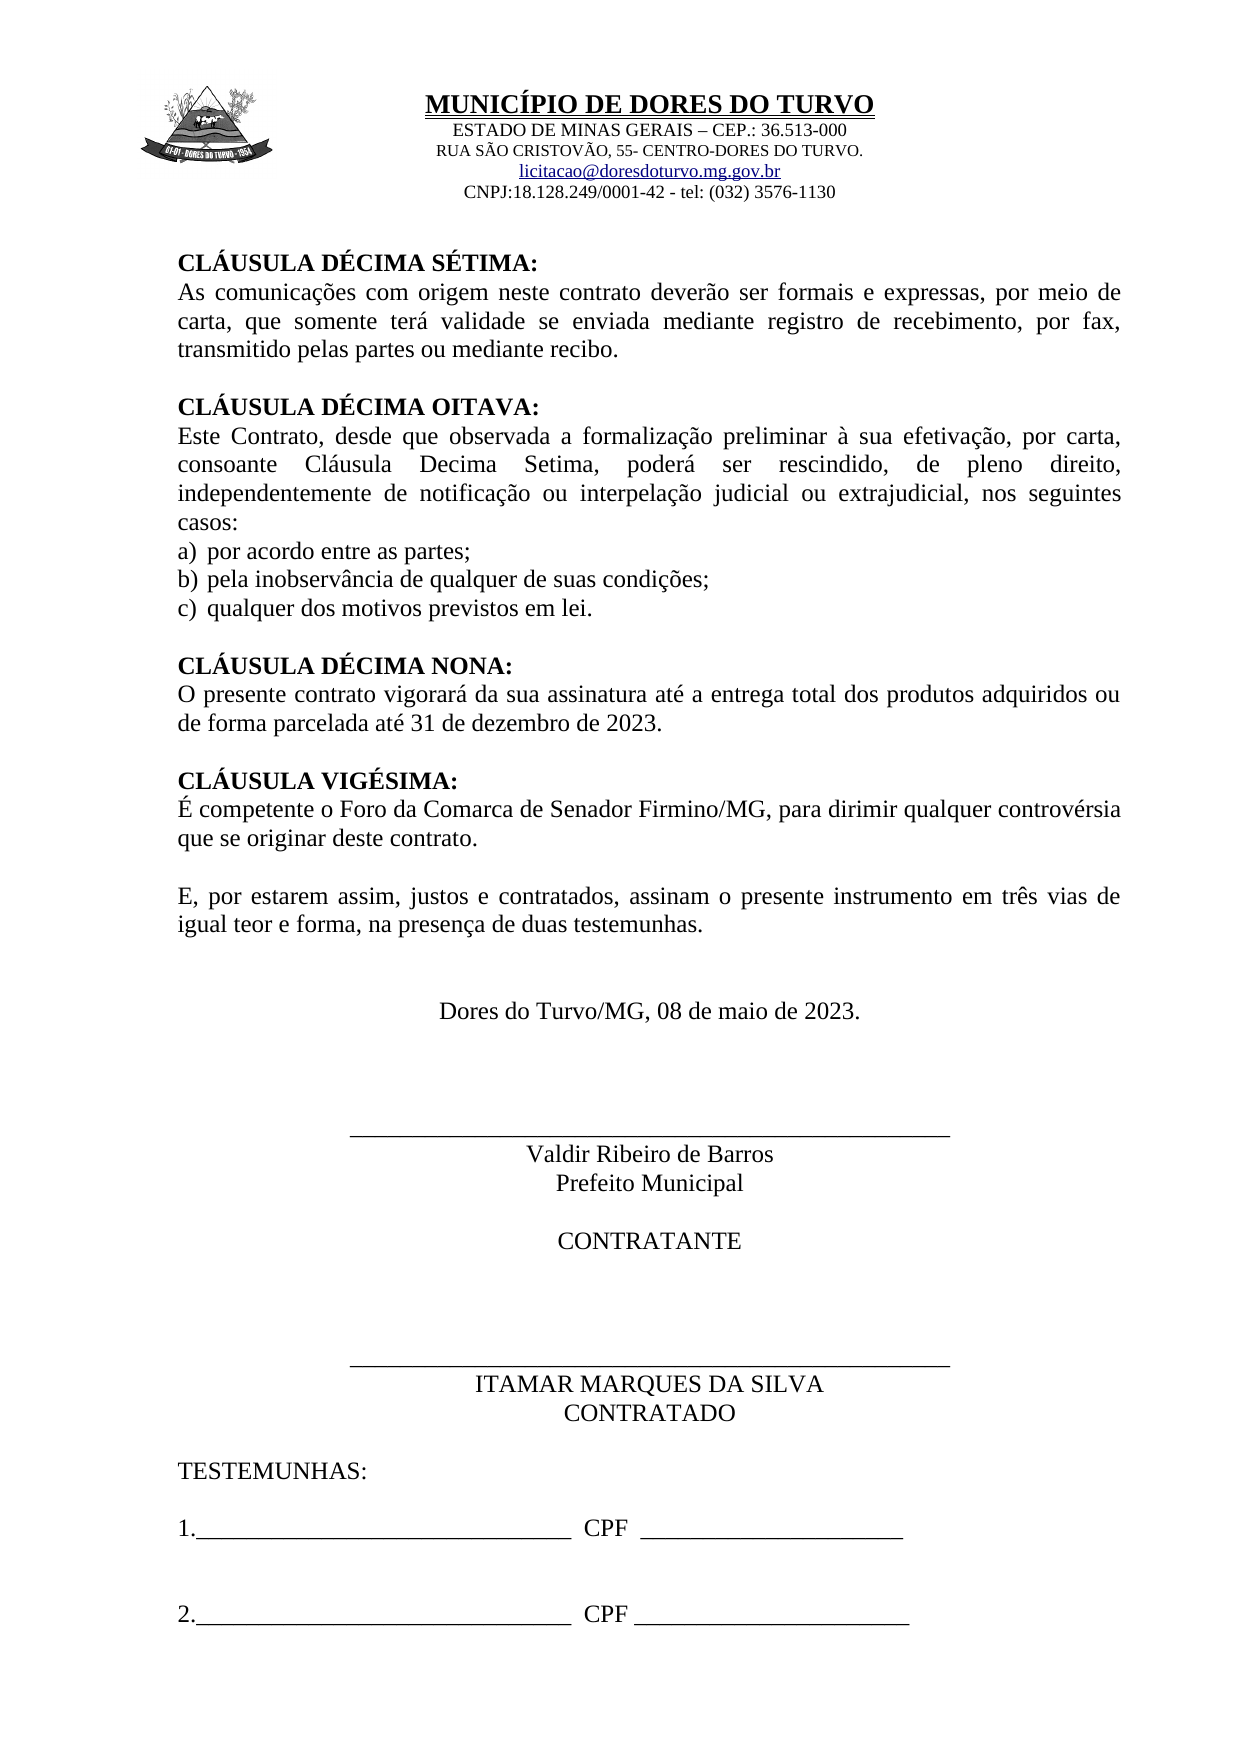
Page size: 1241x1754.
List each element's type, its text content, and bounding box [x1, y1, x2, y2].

list qualquer dos motivos previstos em lei. [177, 593, 1122, 622]
list por acordo entre as partes; [177, 536, 1122, 564]
text ________________________________________________ [177, 1111, 1122, 1139]
text CLÁUSULA DÉCIMA SÉTIMA: [177, 248, 1122, 277]
subtitle CLÁUSULA DÉCIMA OITAVA: [177, 392, 1122, 421]
text E, por estarem assim, justos e contratados, assinam o presente instrumento em três vias de igual teor e forma, na presença de duas testemunhas. [177, 881, 1122, 938]
text Valdir Ribeiro de Barros [177, 1139, 1122, 1168]
text 2.______________________________ CPF ______________________ [177, 1599, 1122, 1628]
text TESTEMUNHAS: [177, 1456, 1122, 1484]
text 1.______________________________ CPF _____________________ [177, 1513, 1122, 1542]
picture [136, 69, 277, 179]
text CLÁUSULA VIGÉSIMA: [177, 766, 1122, 794]
list pela inobservância de qualquer de suas condições; [177, 564, 1122, 593]
text ________________________________________________ [177, 1341, 1122, 1369]
text CONTRATADO [177, 1398, 1122, 1427]
text Dores do Turvo/MG, 08 de maio de 2023. [177, 996, 1122, 1024]
text É competente o Foro da Comarca de Senador Firmino/MG, para dirimir qualquer controvérsia que se originar deste contrato. [177, 794, 1122, 852]
text O presente contrato vigorará da sua assinatura até a entrega total dos produtos adquiridos ou de forma parcelada até 31 de dezembro de 2023. [177, 679, 1122, 737]
text CLÁUSULA DÉCIMA NONA: [177, 651, 1122, 679]
text ITAMAR MARQUES DA SILVA [177, 1369, 1122, 1398]
text Prefeito Municipal [177, 1168, 1122, 1197]
text As comunicações com origem neste contrato deverão ser formais e expressas, por meio de carta, que somente terá validade se enviada mediante registro de recebimento, por fax, transmitido pelas partes ou mediante recibo. [177, 277, 1122, 363]
text Este Contrato, desde que observada a formalização preliminar à sua efetivação, por carta, consoante Cláusula Decima Setima, poderá ser rescindido, de pleno direito, independentemente de notificação ou interpelação judicial ou extrajudicial, nos seguintes casos: [177, 421, 1122, 536]
text CONTRATANTE [177, 1226, 1122, 1254]
